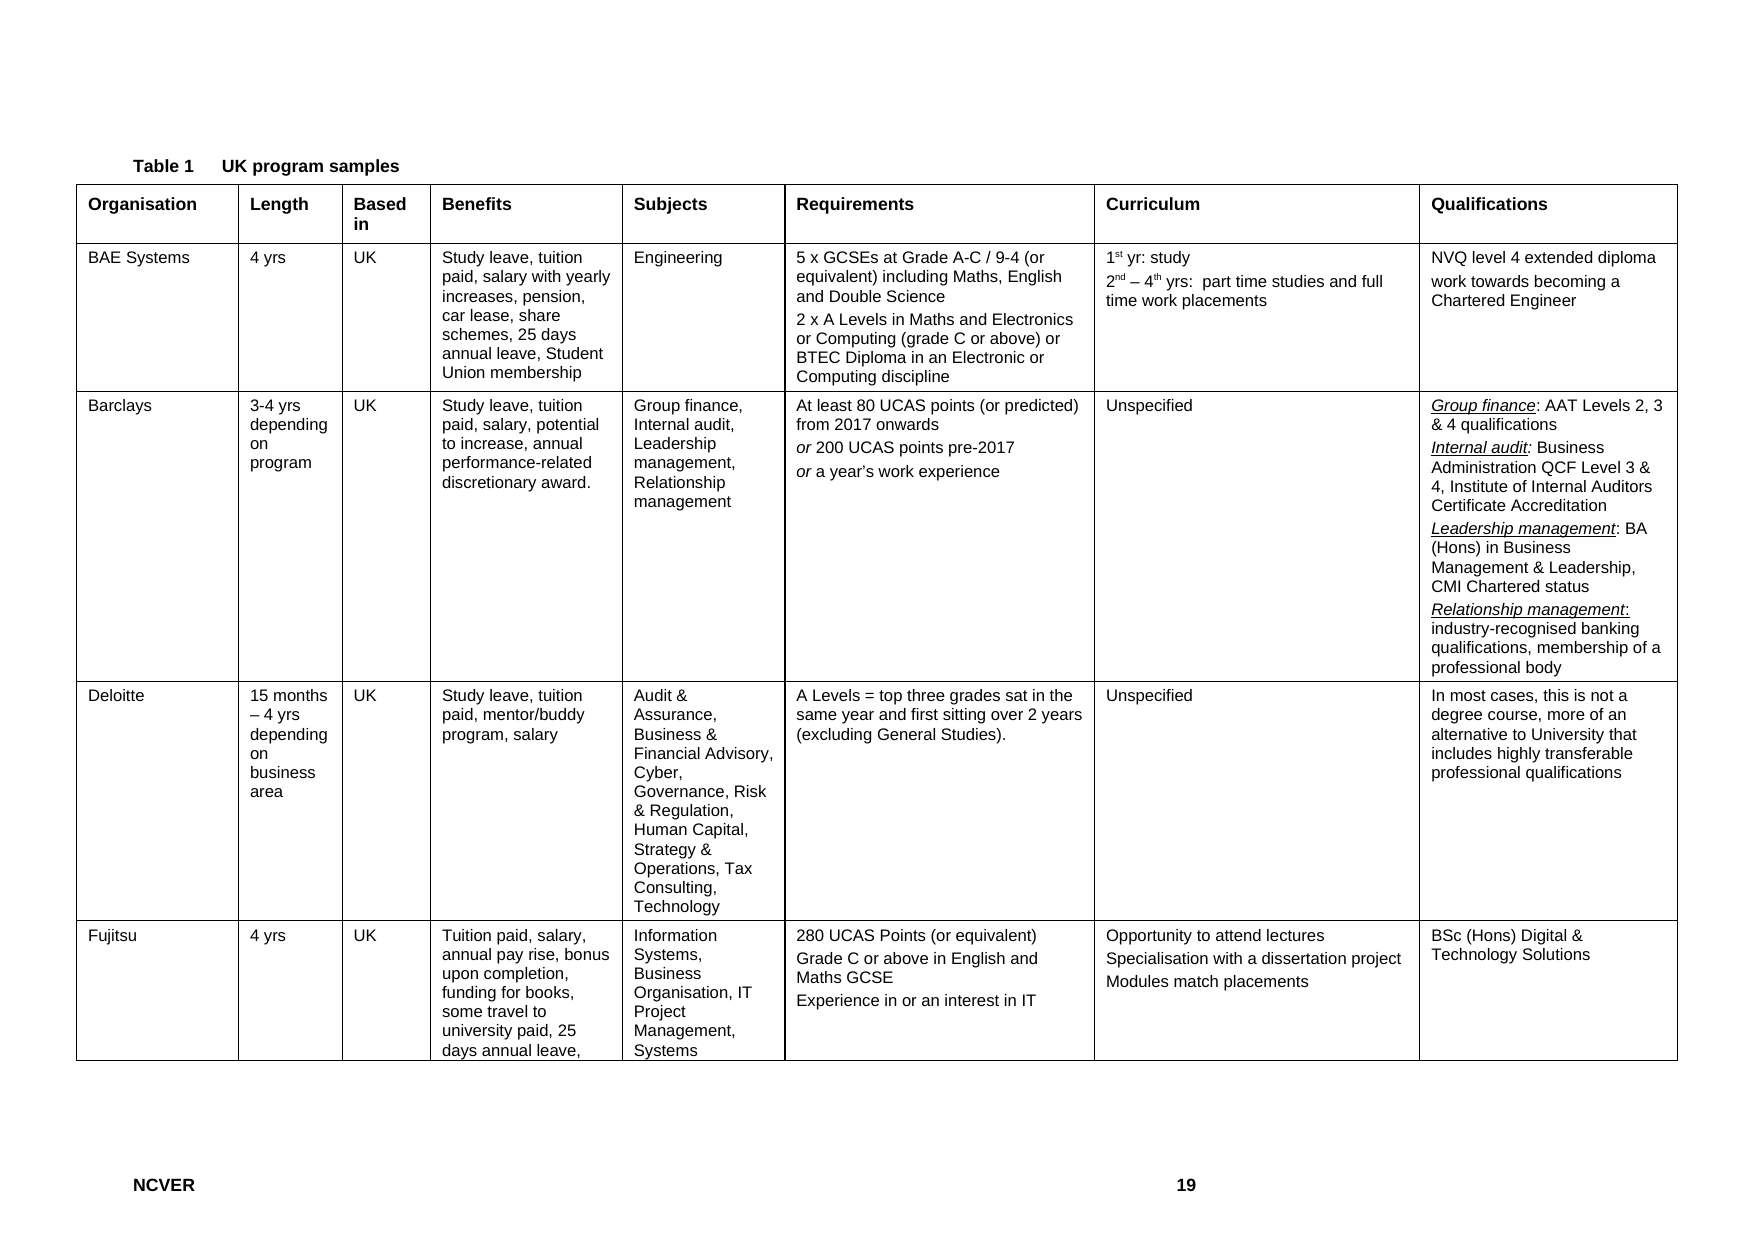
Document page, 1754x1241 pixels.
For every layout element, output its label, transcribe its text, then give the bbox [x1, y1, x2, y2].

table_cell Deloitte [77, 682, 238, 920]
table_header Subjects [623, 185, 784, 243]
table_cell UK [343, 244, 430, 391]
table_cell Unspecified [1095, 392, 1419, 681]
table_header Benefits [431, 185, 622, 243]
table_header Based in [343, 185, 430, 243]
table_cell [1095, 921, 1419, 1059]
table_header Length [239, 185, 342, 243]
table_cell Study leave, tuition paid, salary, potential to increase, annual performance-related discretionary award. [431, 392, 622, 681]
table_cell A Levels = top three grades sat in the same year and first sitting over 2 years (excluding General Studies). [786, 682, 1094, 920]
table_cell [623, 921, 784, 1059]
table_cell 15 months – 4 yrs depending on business area [239, 682, 342, 920]
table_header Organisation [77, 185, 238, 243]
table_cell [431, 921, 622, 1059]
table_cell Unspecified [1095, 682, 1419, 920]
table_cell Fujitsu [77, 921, 238, 1059]
table_cell UK [343, 392, 430, 681]
table_cell 1st yr: study 2nd – 4th yrs: part time studies and full time work placements [1095, 244, 1419, 391]
table_cell NVQ level 4 extended diploma work towards becoming a Chartered Engineer [1420, 244, 1677, 391]
table_cell At least 80 UCAS points (or predicted) from 2017 onwards or 200 UCAS points pre-2017 or a year’s work experience [786, 392, 1094, 681]
table_header Curriculum [1095, 185, 1419, 243]
table_cell 3-4 yrs depending on program [239, 392, 342, 681]
table_cell UK [343, 682, 430, 920]
table_cell BAE Systems [77, 244, 238, 391]
table_cell Engineering [623, 244, 784, 391]
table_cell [1420, 921, 1677, 1059]
table_header Requirements [786, 185, 1094, 243]
table_cell 5 x GCSEs at Grade A-C / 9-4 (or equivalent) including Maths, English and Double Science 2 x A Levels in Maths and Electronics or Computing (grade C or above) or BTEC Diploma in an Electronic or Computing discipline [786, 244, 1094, 391]
title Table 1 UK program samples [133, 156, 1621, 176]
table_cell 4 yrs [239, 244, 342, 391]
table_header Qualifications [1420, 185, 1677, 243]
table_cell Barclays [77, 392, 238, 681]
table_cell Group finance: AAT Levels 2, 3 & 4 qualifications Internal audit: Business Administration QCF Level 3 & 4, Institute of Internal Auditors Certificate Accreditation Leadership management: BA (Hons) in Business Management & Leadership, CMI Chartered status Relationship management: industry-recognised banking qualifications, membership of a professional body [1420, 392, 1677, 681]
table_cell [786, 921, 1094, 1059]
table_cell Audit & Assurance, Business & Financial Advisory, Cyber, Governance, Risk & Regulation, Human Capital, Strategy & Operations, Tax Consulting, Technology [623, 682, 784, 920]
table_cell 4 yrs [239, 921, 342, 1059]
table_cell Study leave, tuition paid, mentor/buddy program, salary [431, 682, 622, 920]
table_cell In most cases, this is not a degree course, more of an alternative to University that includes highly transferable professional qualifications [1420, 682, 1677, 920]
table_cell Group finance, Internal audit, Leadership management, Relationship management [623, 392, 784, 681]
table_cell UK [343, 921, 430, 1059]
table_cell Study leave, tuition paid, salary with yearly increases, pension, car lease, share schemes, 25 days annual leave, Student Union membership [431, 244, 622, 391]
